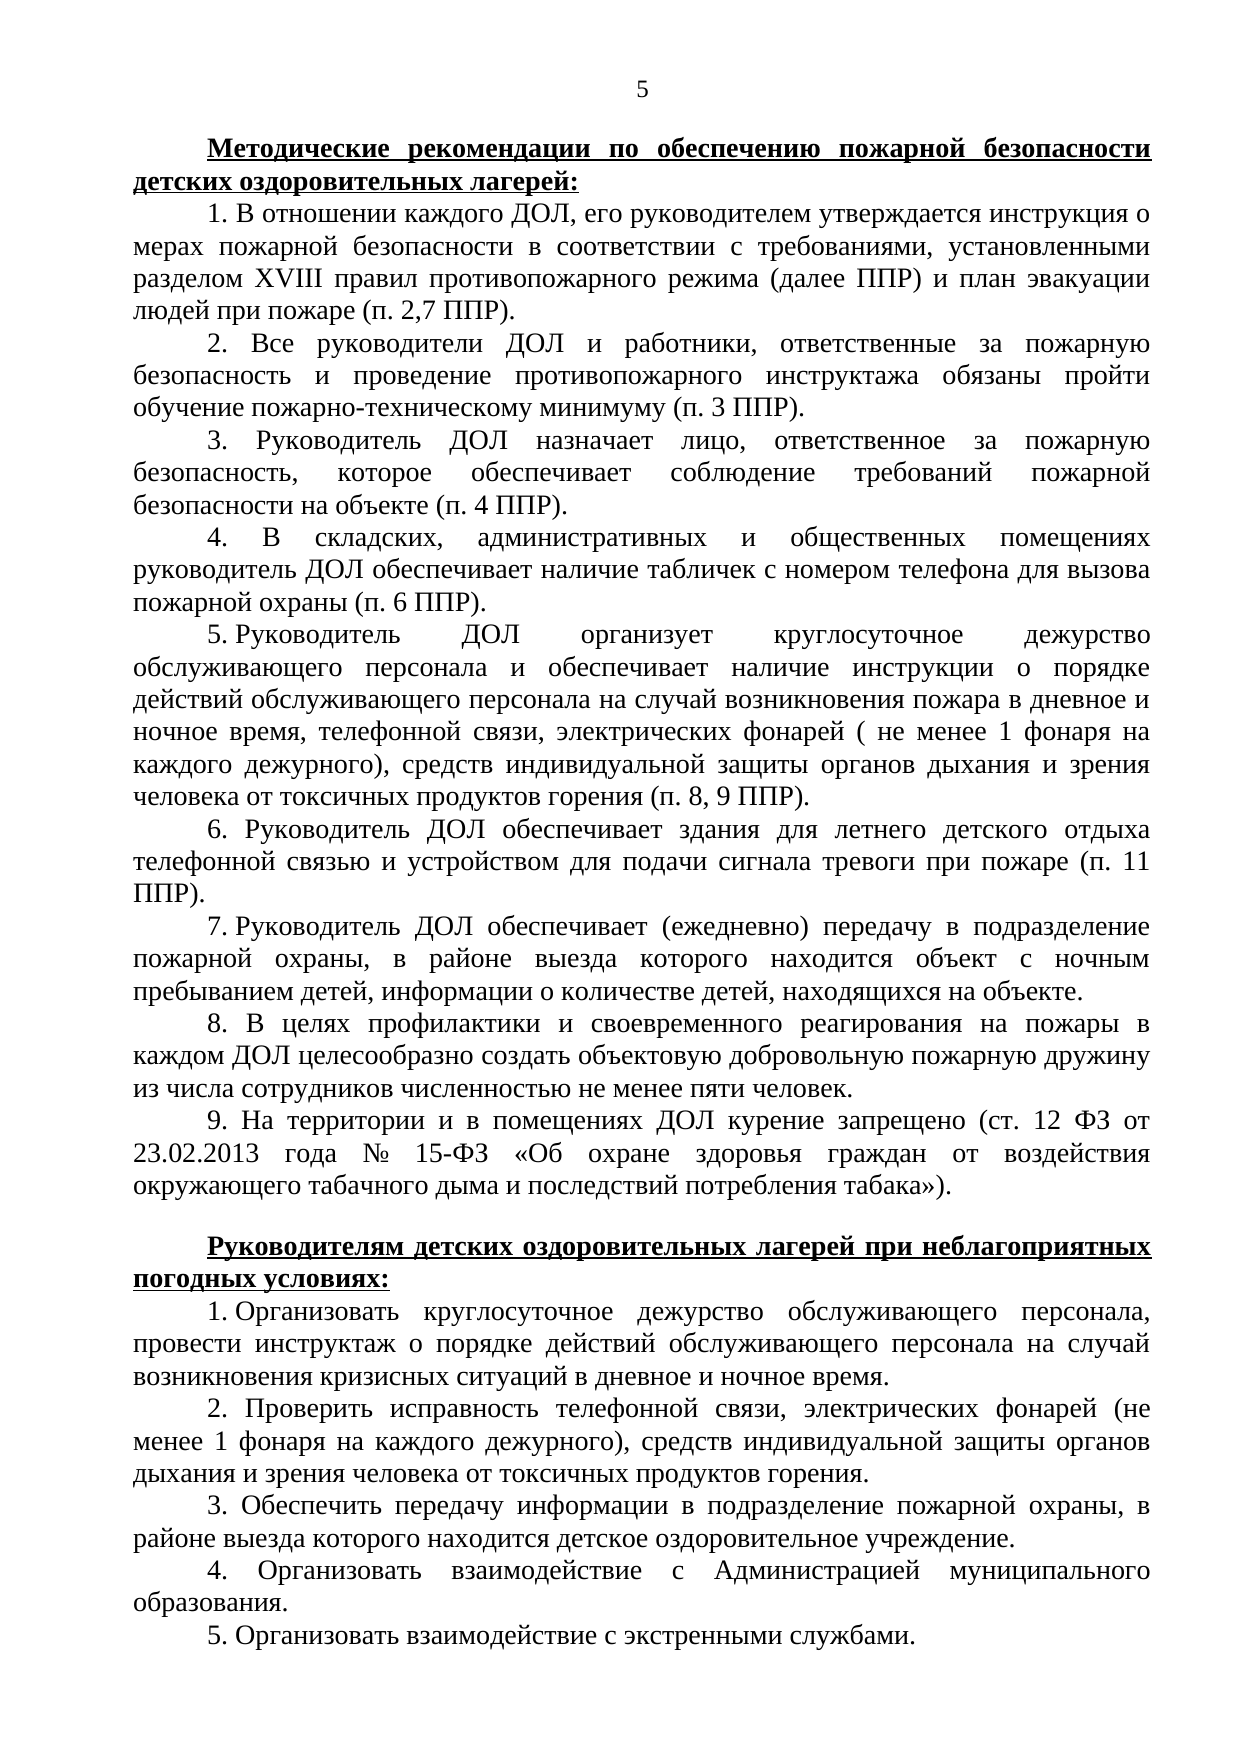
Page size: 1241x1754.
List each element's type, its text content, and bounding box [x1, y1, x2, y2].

text 7. Руководитель ДОЛ обеспечивает (ежедневно) передачу в подразделение пожарной охраны, в районе выезда которого находится объект с ночным пребыванием детей, информации о количестве детей, находящихся на объекте. [133, 909, 1152, 1006]
text 4. Организовать взаимодействие с Администрацией муниципального образования. [133, 1553, 1152, 1618]
text 3. Руководитель ДОЛ назначает лицо, ответственное за пожарную безопасность, которое обеспечивает соблюдение требований пожарной безопасности на объекте (п. 4 ППР). [133, 423, 1152, 520]
text 2. Все руководители ДОЛ и работники, ответственные за пожарную безопасность и проведение противопожарного инструктажа обязаны пройти обучение пожарно-техническому минимуму (п. 3 ППР). [133, 326, 1152, 423]
text 5. Руководитель ДОЛ организует круглосуточное дежурство обслуживающего персонала и обеспечивает наличие инструкции о порядке действий обслуживающего персонала на случай возникновения пожара в дневное и ночное время, телефонной связи, электрических фонарей ( не менее 1 фонаря на каждого дежурного), средств индивидуальной защиты органов дыхания и зрения человека от токсичных продуктов горения (п. 8, 9 ППР). [133, 617, 1152, 812]
text Методические рекомендации по обеспечению пожарной безопасности детских оздоровительных лагерей: [133, 131, 1152, 196]
text Руководителям детских оздоровительных лагерей при неблагоприятных погодных условиях: [133, 1229, 1152, 1294]
text 2. Проверить исправность телефонной связи, электрических фонарей (не менее 1 фонаря на каждого дежурного), средств индивидуальной защиты органов дыхания и зрения человека от токсичных продуктов горения. [133, 1391, 1152, 1488]
text 9. На территории и в помещениях ДОЛ курение запрещено (ст. 12 ФЗ от 23.02.2013 года № 15-ФЗ «Об охране здоровья граждан от воздействия окружающего табачного дыма и последствий потребления табака»). [133, 1103, 1152, 1200]
text 8. В целях профилактики и своевременного реагирования на пожары в каждом ДОЛ целесообразно создать объектовую добровольную пожарную дружину из числа сотрудников численностью не менее пяти человек. [133, 1006, 1152, 1103]
text 3. Обеспечить передачу информации в подразделение пожарной охраны, в районе выезда которого находится детское оздоровительное учреждение. [133, 1488, 1152, 1553]
text 6. Руководитель ДОЛ обеспечивает здания для летнего детского отдыха телефонной связью и устройством для подачи сигнала тревоги при пожаре (п. 11 ППР). [133, 812, 1152, 909]
text 1. Организовать круглосуточное дежурство обслуживающего персонала, провести инструктаж о порядке действий обслуживающего персонала на случай возникновения кризисных ситуаций в дневное и ночное время. [133, 1294, 1152, 1391]
text 1. В отношении каждого ДОЛ, его руководителем утверждается инструкция о мерах пожарной безопасности в соответствии с требованиями, установленными разделом XVIII правил противопожарного режима (далее ППР) и план эвакуации людей при пожаре (п. 2,7 ППР). [133, 196, 1152, 326]
text 4. В складских, административных и общественных помещениях руководитель ДОЛ обеспечивает наличие табличек с номером телефона для вызова пожарной охраны (п. 6 ППР). [133, 520, 1152, 617]
text 5. Организовать взаимодействие с экстренными службами. [133, 1618, 1152, 1650]
